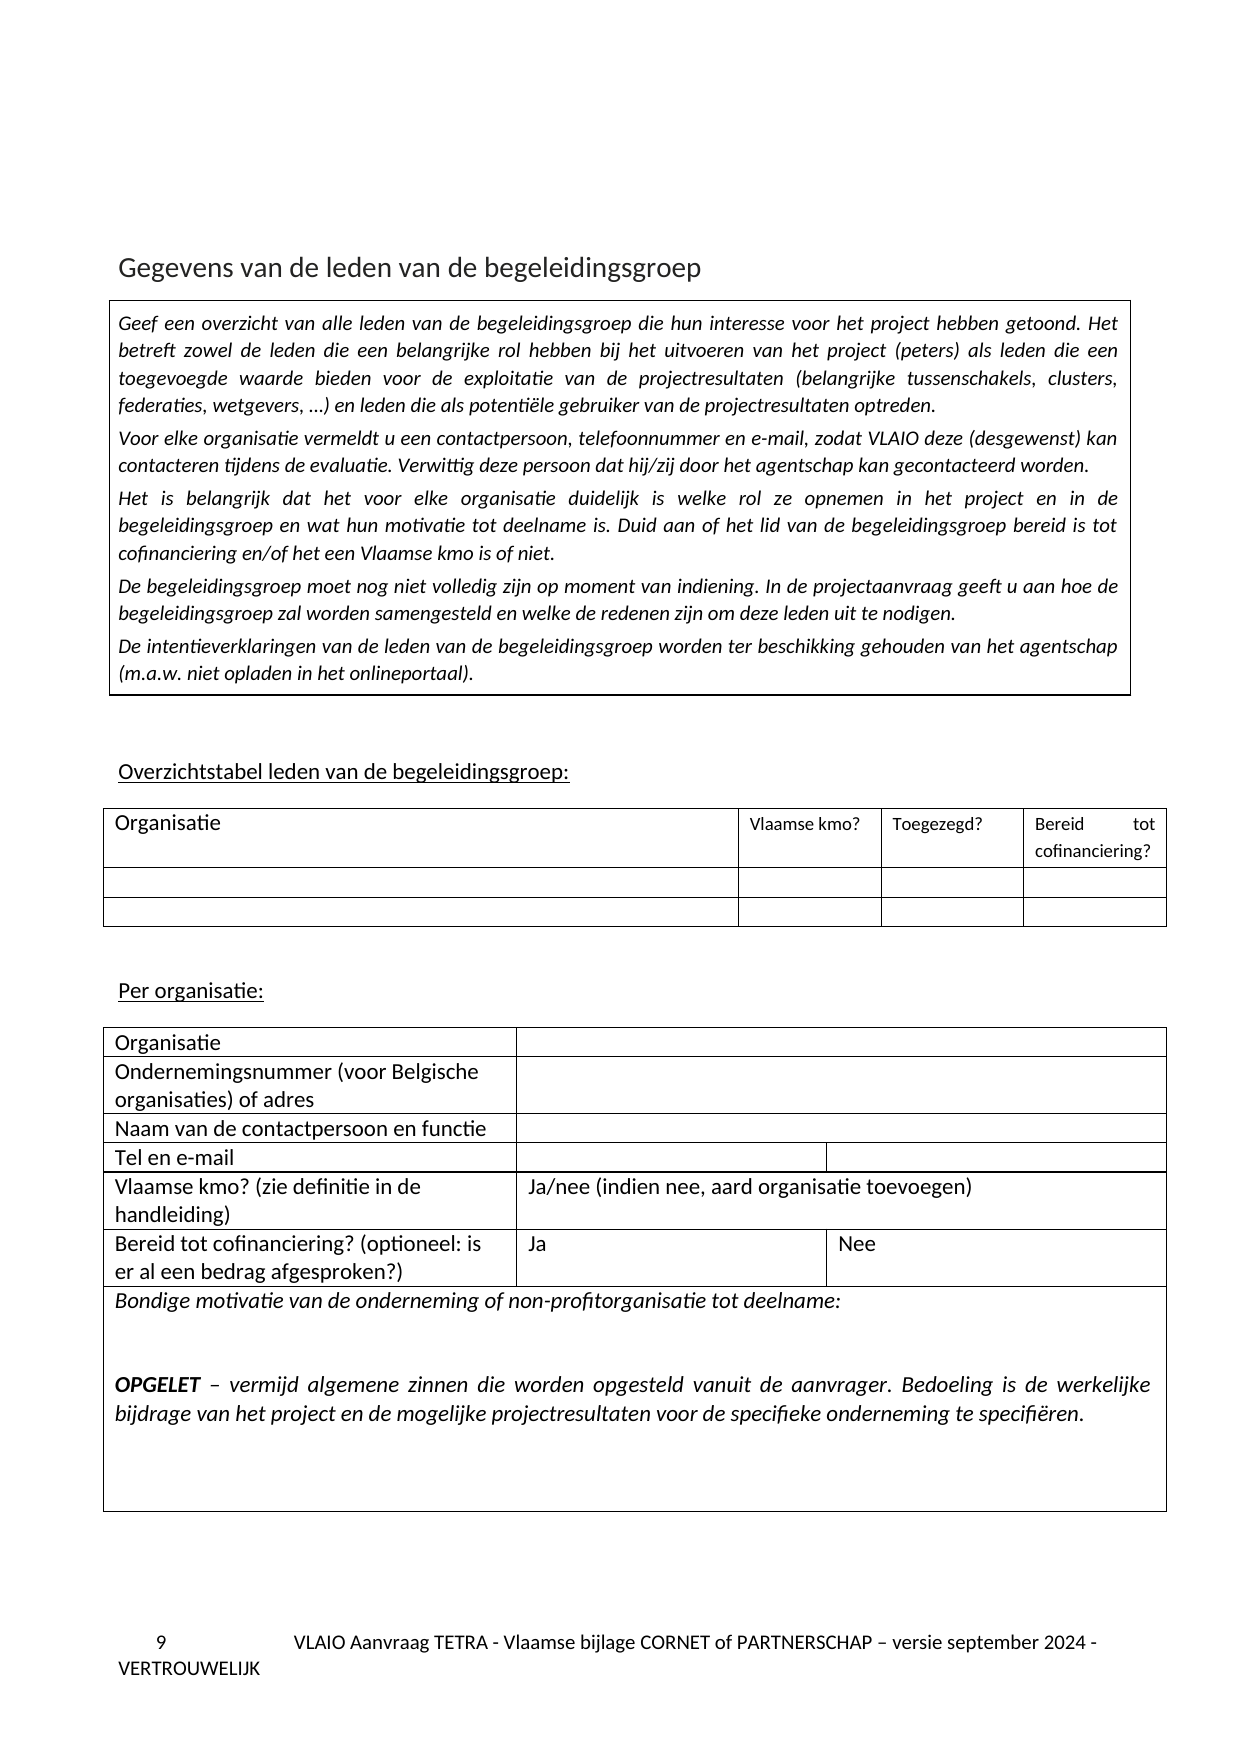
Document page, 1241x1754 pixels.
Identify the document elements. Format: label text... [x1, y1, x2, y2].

table_cell Ja [517, 1230, 826, 1286]
table_cell Naam van de contactpersoon en functie [104, 1114, 516, 1142]
table_cell [104, 898, 738, 926]
table_header Bereid tot cofinanciering? [1024, 809, 1166, 867]
text Voor elke organisatie vermeldt u een contactpersoon, telefoonnummer en e-mail, zodat VLAIO deze (desgewenst) kan contacteren tijdens de evaluatie. Verwittig deze persoon dat hij/zij door het agentschap kan gecontacteerd worden. [110, 414, 1130, 475]
table_header Toegezegd? [882, 809, 1023, 867]
text De begeleidingsgroep moet nog niet volledig zijn op moment van indiening. In de projectaanvraag geeft u aan hoe de begeleidingsgroep zal worden samengesteld en welke de redenen zijn om deze leden uit te nodigen. [110, 562, 1130, 623]
text De intentieverklaringen van de leden van de begeleidingsgroep worden ter beschikking gehouden van het agentschap (m.a.w. niet opladen in het onlineportaal). [110, 623, 1130, 694]
text Het is belangrijk dat het voor elke organisatie duidelijk is welke rol ze opnemen in het project en in de begeleidingsgroep en wat hun motivatie tot deelname is. Duid aan of het lid van de begeleidingsgroep bereid is tot cofinanciering en/of het een Vlaamse kmo is of niet. [110, 475, 1130, 562]
subtitle Overzichtstabel leden van de begeleidingsgroep: [118, 758, 1122, 785]
table_cell [104, 868, 738, 897]
table_cell Tel en e-mail [104, 1143, 516, 1171]
table_cell Bondige motivatie van de onderneming of non-profitorganisatie tot deelname: OPGELET – vermijd algemene zinnen die worden opgesteld vanuit de aanvrager. Bedoeling is de werkelijke bijdrage van het project en de mogelijke projectresultaten voor de specifieke onderneming te specifiëren. [104, 1287, 1166, 1511]
table_cell [882, 868, 1023, 897]
table_cell [882, 898, 1023, 926]
table_header [517, 1028, 1166, 1056]
subtitle Per organisatie: [118, 977, 1122, 1004]
table_cell Nee [827, 1230, 1166, 1286]
table_cell [739, 898, 881, 926]
table_header Organisatie [104, 809, 738, 867]
table_header Vlaamse kmo? [739, 809, 881, 867]
table_cell Bereid tot cofinanciering? (optioneel: is er al een bedrag afgesproken?) [104, 1230, 516, 1286]
subtitle Gegevens van de leden van de begeleidingsgroep [118, 249, 1122, 284]
table_cell [517, 1114, 1166, 1142]
table_cell [1024, 898, 1166, 926]
table_cell Ondernemingsnummer (voor Belgische organisaties) of adres [104, 1057, 516, 1113]
table_cell Ja/nee (indien nee, aard organisatie toevoegen) [517, 1173, 1166, 1228]
table_cell Vlaamse kmo? (zie definitie in de handleiding) [104, 1173, 516, 1228]
table_cell [517, 1143, 826, 1171]
table_cell [739, 868, 881, 897]
table_cell [517, 1057, 1166, 1113]
text Geef een overzicht van alle leden van de begeleidingsgroep die hun interesse voor het project hebben getoond. Het betreft zowel de leden die een belangrijke rol hebben bij het uitvoeren van het project (peters) als leden die een toegevoegde waarde bieden voor de exploitatie van de projectresultaten (belangrijke tussenschakels, clusters, federaties, wetgevers, …) en leden die als potentiële gebruiker van de projectresultaten optreden. [110, 301, 1130, 414]
table_header Organisatie [104, 1028, 516, 1056]
table_cell [827, 1143, 1166, 1171]
table_cell [1024, 868, 1166, 897]
